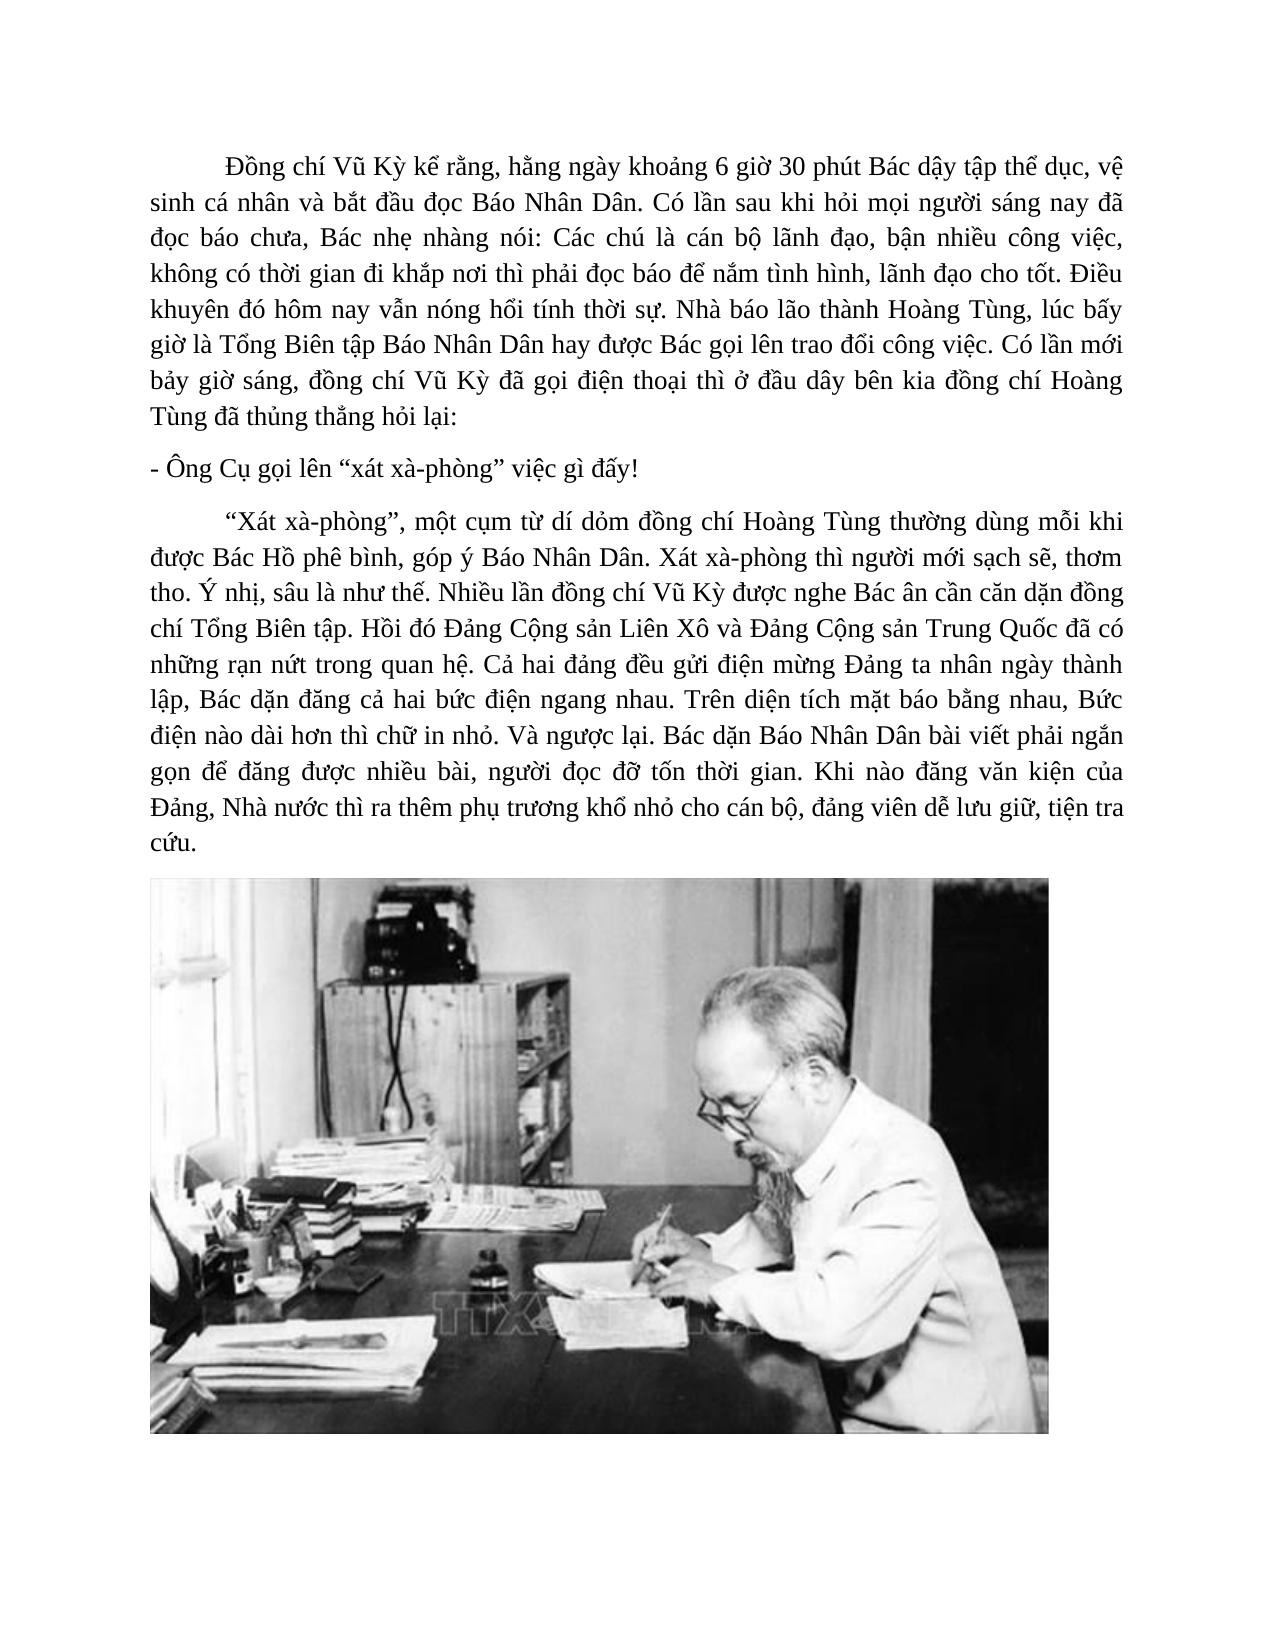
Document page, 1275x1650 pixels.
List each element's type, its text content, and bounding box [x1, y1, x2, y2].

text “Xát xà-phòng”, một cụm từ dí dỏm đồng chí Hoàng Tùng thường dùng mỗi khi được Bác Hồ phê bình, góp ý Báo Nhân Dân. Xát xà-phòng thì người mới sạch sẽ, thơm tho. Ý nhị, sâu là như thế. Nhiều lần đồng chí Vũ Kỳ được nghe Bác ân cần căn dặn đồng chí Tổng Biên tập. Hồi đó Đảng Cộng sản Liên Xô và Đảng Cộng sản Trung Quốc đã có những rạn nứt trong quan hệ. Cả hai đảng đều gửi điện mừng Đảng ta nhân ngày thành lập, Bác dặn đăng cả hai bức điện ngang nhau. Trên diện tích mặt báo bằng nhau, Bức điện nào dài hơn thì chữ in nhỏ. Và ngược lại. Bác dặn Báo Nhân Dân bài viết phải ngắn gọn để đăng được nhiều bài, người đọc đỡ tốn thời gian. Khi nào đăng văn kiện của Đảng, Nhà nước thì ra thêm phụ trương khổ nhỏ cho cán bộ, đảng viên dễ lưu giữ, tiện tra cứu. [150, 505, 1125, 858]
picture [150, 878, 1049, 1434]
text Đồng chí Vũ Kỳ kể rằng, hằng ngày khoảng 6 giờ 30 phút Bác dậy tập thể dục, vệ sinh cá nhân và bắt đầu đọc Báo Nhân Dân. Có lần sau khi hỏi mọi người sáng nay đã đọc báo chưa, Bác nhẹ nhàng nói: Các chú là cán bộ lãnh đạo, bận nhiều công việc, không có thời gian đi khắp nơi thì phải đọc báo để nắm tình hình, lãnh đạo cho tốt. Điều khuyên đó hôm nay vẫn nóng hổi tính thời sự. Nhà báo lão thành Hoàng Tùng, lúc bấy giờ là Tổng Biên tập Báo Nhân Dân hay được Bác gọi lên trao đổi công việc. Có lần mới bảy giờ sáng, đồng chí Vũ Kỳ đã gọi điện thoại thì ở đầu dây bên kia đồng chí Hoàng Tùng đã thủng thẳng hỏi lại: [150, 150, 1125, 431]
text - Ông Cụ gọi lên “xát xà-phòng” việc gì đấy! [150, 452, 1125, 484]
